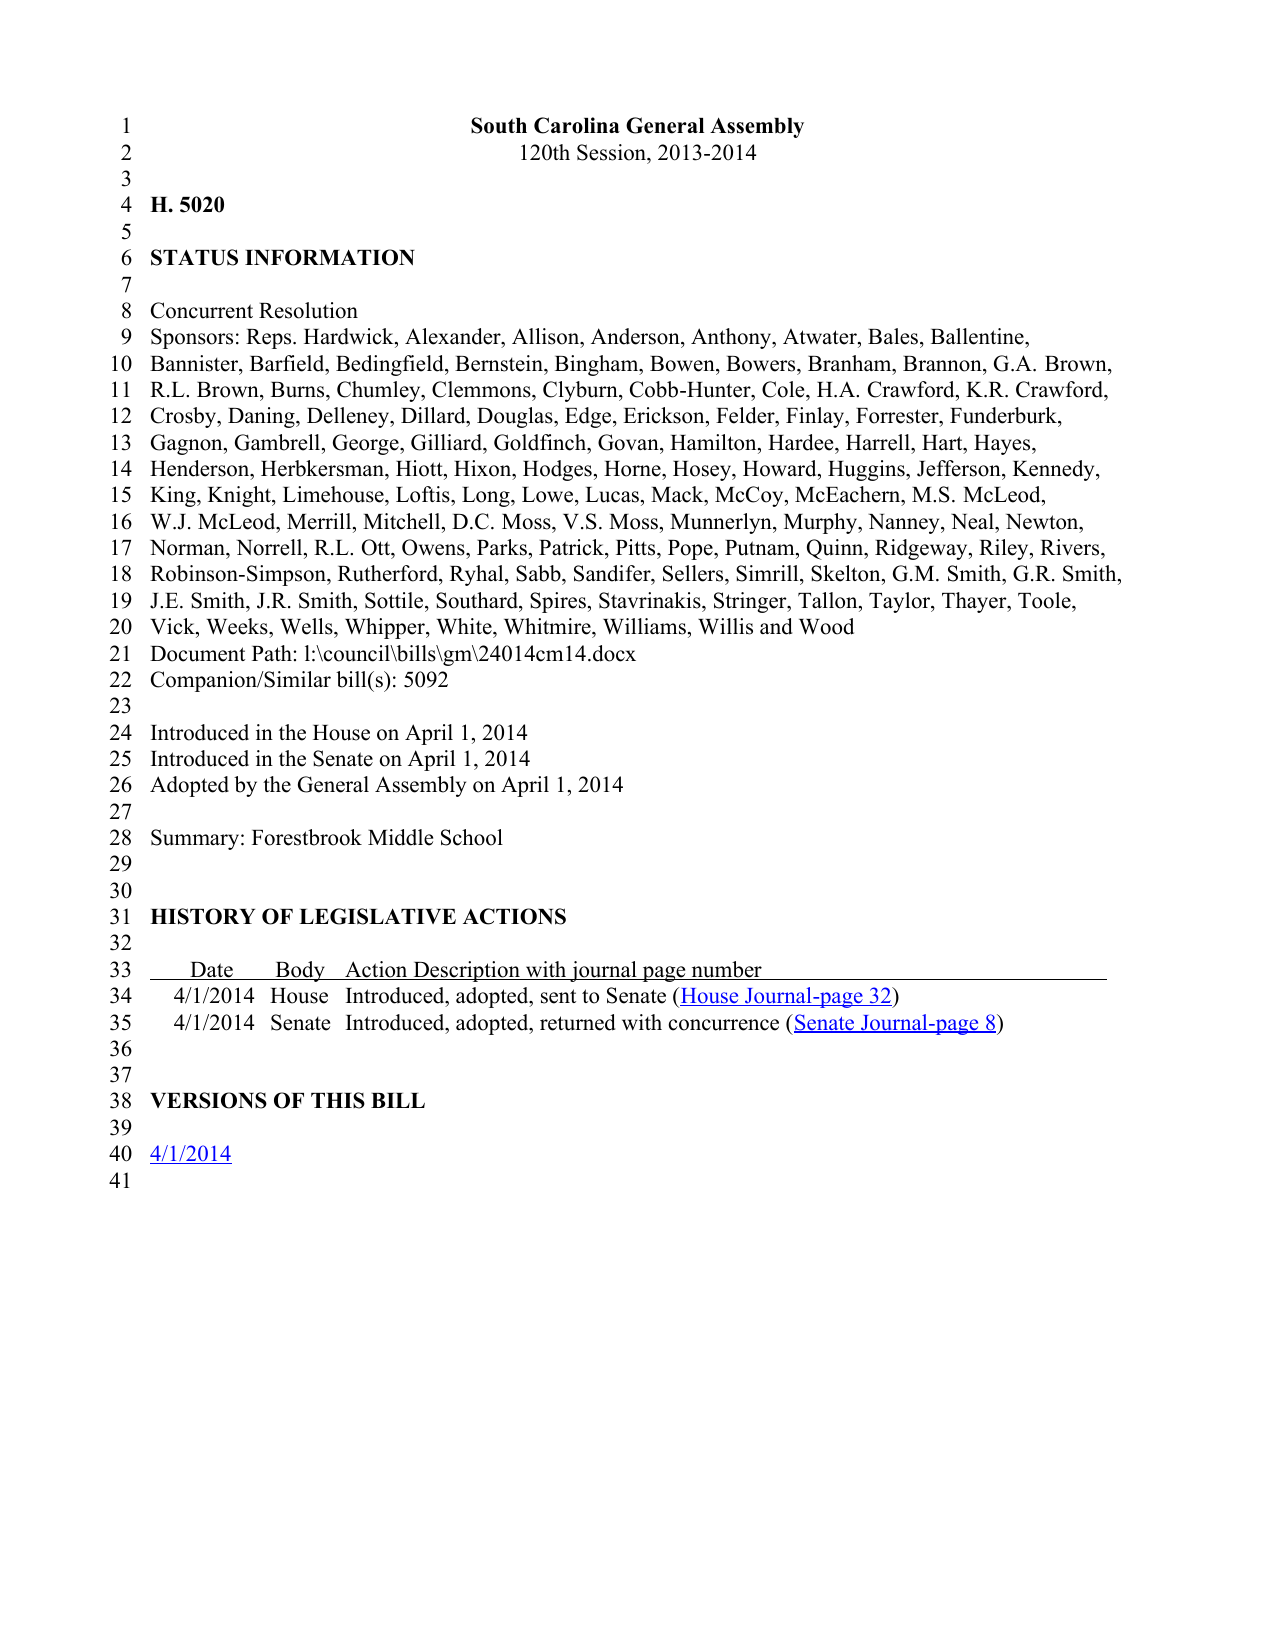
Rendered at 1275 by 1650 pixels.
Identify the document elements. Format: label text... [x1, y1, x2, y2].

text Introduced in the House on April 1, 2014 [150, 719, 1125, 745]
text 4/1/2014 [150, 1140, 1125, 1167]
text 4/1/2014 House Introduced, adopted, sent to Senate (House Journal-page 32) [150, 982, 1125, 1008]
text South Carolina General Assembly [150, 112, 1125, 139]
text Introduced in the Senate on April 1, 2014 [150, 745, 1125, 771]
text VERSIONS OF THIS BILL [150, 1088, 1125, 1114]
text Companion/Similar bill(s): 5092 [150, 666, 1125, 692]
text Document Path: l:\council\bills\gm\24014cm14.docx [150, 639, 1125, 666]
text HISTORY OF LEGISLATIVE ACTIONS [150, 903, 1125, 929]
text 4/1/2014 Senate Introduced, adopted, returned with concurrence (Senate Journal-page 8) [150, 1008, 1125, 1035]
text Sponsors: Reps. Hardwick, Alexander, Allison, Anderson, Anthony, Atwater, Bales, Ballentine, Bannister, Barfield, Bedingfield, Bernstein, Bingham, Bowen, Bowers, Branham, Brannon, G.A. Brown, R.L. Brown, Burns, Chumley, Clemmons, Clyburn, Cobb-Hunter, Cole, H.A. Crawford, K.R. Crawford, Crosby, Daning, Delleney, Dillard, Douglas, Edge, Erickson, Felder, Finlay, Forrester, Funderburk, Gagnon, Gambrell, George, Gilliard, Goldfinch, Govan, Hamilton, Hardee, Harrell, Hart, Hayes, Henderson, Herbkersman, Hiott, Hixon, Hodges, Horne, Hosey, Howard, Huggins, Jefferson, Kennedy, King, Knight, Limehouse, Loftis, Long, Lowe, Lucas, Mack, McCoy, McEachern, M.S. McLeod, W.J. McLeod, Merrill, Mitchell, D.C. Moss, V.S. Moss, Munnerlyn, Murphy, Nanney, Neal, Newton, Norman, Norrell, R.L. Ott, Owens, Parks, Patrick, Pitts, Pope, Putnam, Quinn, Ridgeway, Riley, Rivers, Robinson-Simpson, Rutherford, Ryhal, Sabb, Sandifer, Sellers, Simrill, Skelton, G.M. Smith, G.R. Smith, J.E. Smith, J.R. Smith, Sottile, Southard, Spires, Stavrinakis, Stringer, Tallon, Taylor, Thayer, Toole, Vick, Weeks, Wells, Whipper, White, Whitmire, Williams, Willis and Wood [150, 323, 1125, 639]
text Adopted by the General Assembly on April 1, 2014 [150, 771, 1125, 798]
text Summary: Forestbrook Middle School [150, 824, 1125, 850]
text STATUS INFORMATION [150, 244, 1125, 271]
text 120th Session, 2013-2014 [150, 139, 1125, 165]
text H. 5020 [150, 192, 1125, 218]
text Concurrent Resolution [150, 297, 1125, 323]
text Date Body Action Description with journal page number [150, 956, 1125, 982]
